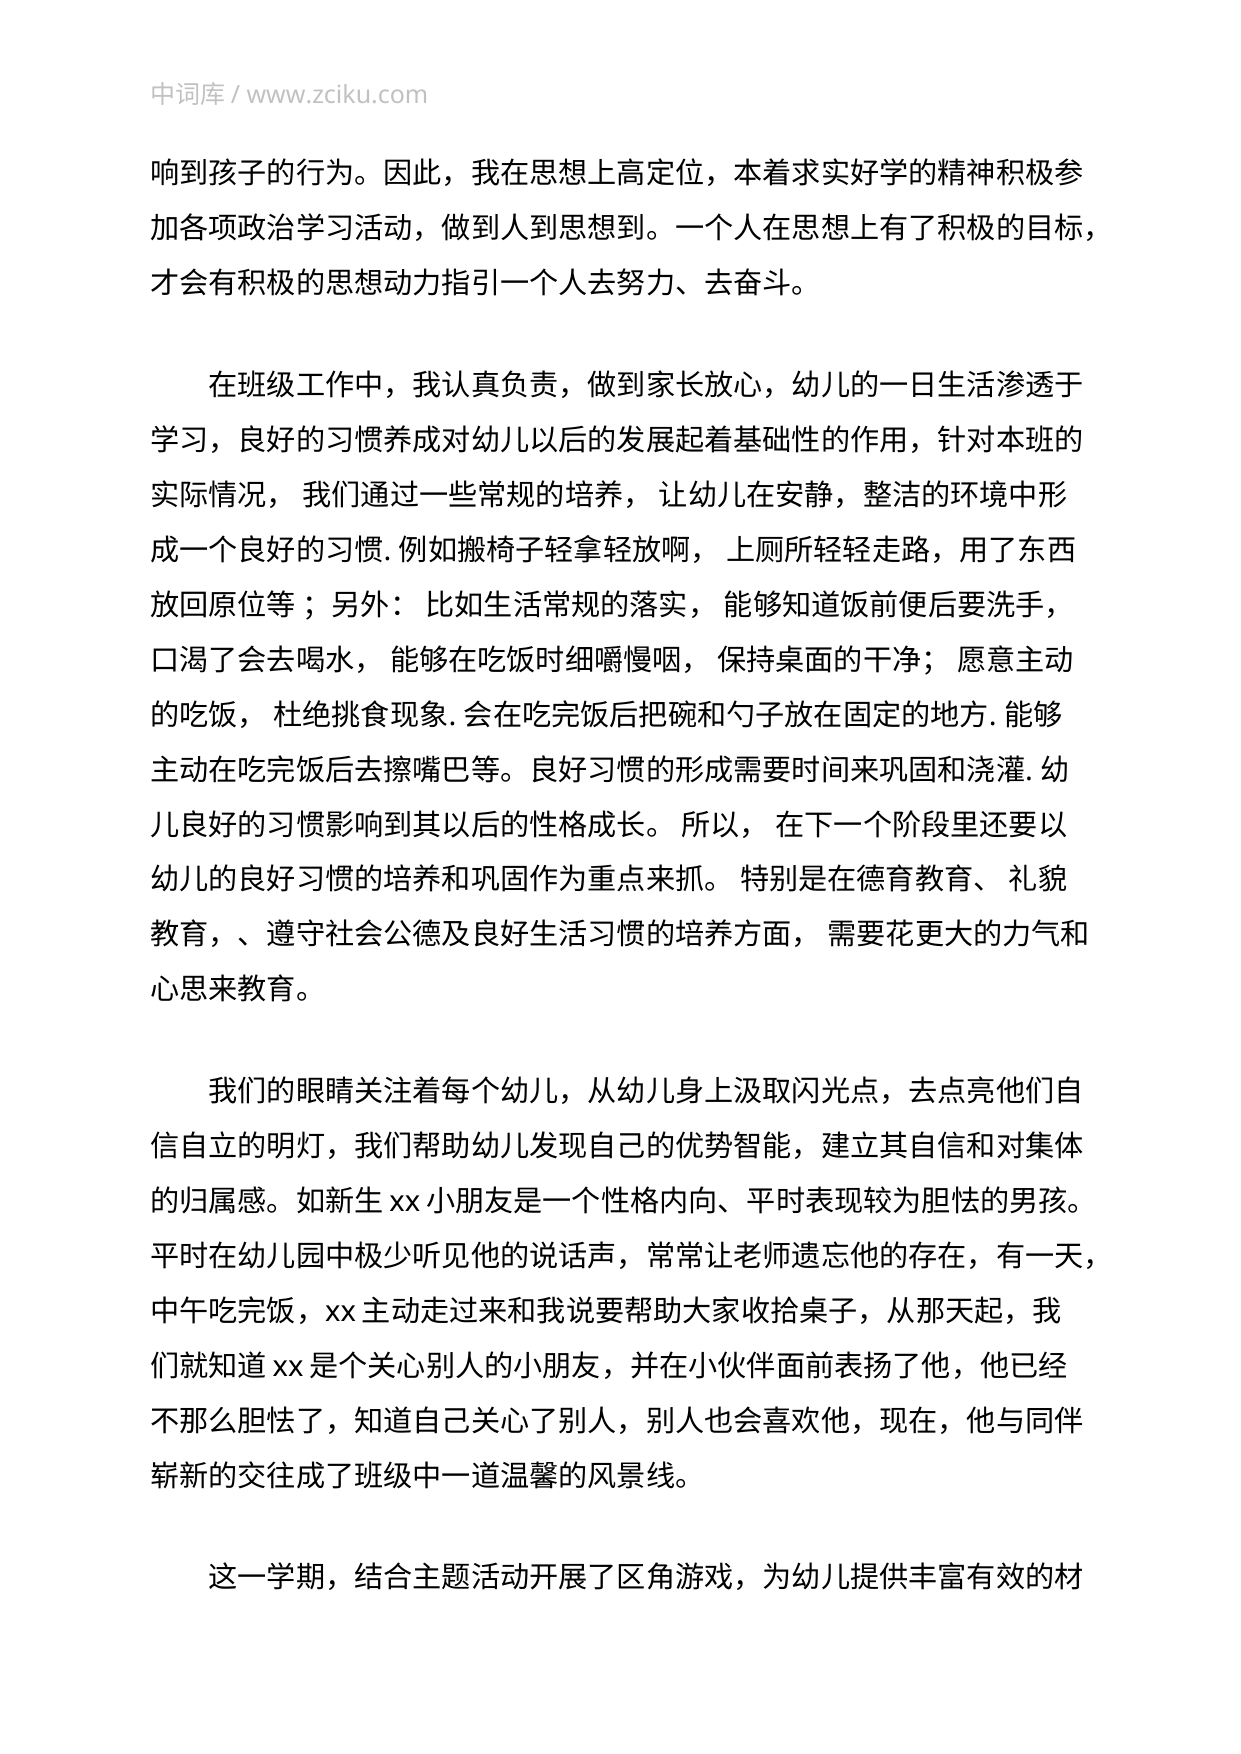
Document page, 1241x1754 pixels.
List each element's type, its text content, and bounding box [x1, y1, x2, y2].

text 在班级工作中，我认真负责，做到家长放心，幼儿的一日生活渗透于学习，良好的习惯养成对幼儿以后的发展起着基础性的作用，针对本班的实际情况， 我们通过一些常规的培养， 让幼儿在安静，整洁的环境中形成一个良好的习惯. 例如搬椅子轻拿轻放啊， 上厕所轻轻走路，用了东西放回原位等 ；另外： 比如生活常规的落实， 能够知道饭前便后要洗手， 口渴了会去喝水， 能够在吃饭时细嚼慢咽， 保持桌面的干净； 愿意主动的吃饭， 杜绝挑食现象. 会在吃完饭后把碗和勺子放在固定的地方. 能够主动在吃完饭后去擦嘴巴等。良好习惯的形成需要时间来巩固和浇灌. 幼儿良好的习惯影响到其以后的性格成长。 所以， 在下一个阶段里还要以幼儿的良好习惯的培养和巩固作为重点来抓。 特别是在德育教育、 礼貌教育，、遵守社会公德及良好生活习惯的培养方面， 需要花更大的力气和心思来教育。 [150, 362, 1090, 1008]
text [150, 1554, 1090, 1596]
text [150, 150, 1090, 302]
text 我们的眼睛关注着每个幼儿，从幼儿身上汲取闪光点，去点亮他们自信自立的明灯，我们帮助幼儿发现自己的优势智能，建立其自信和对集体的归属感。如新生xx小朋友是一个性格内向、平时表现较为胆怯的男孩。平时在幼儿园中极少听见他的说话声，常常让老师遗忘他的存在，有一天，中午吃完饭，xx主动走过来和我说要帮助大家收拾桌子，从那天起，我们就知道xx是个关心别人的小朋友，并在小伙伴面前表扬了他，他已经不那么胆怯了，知道自己关心了别人，别人也会喜欢他，现在，他与同伴崭新的交往成了班级中一道温馨的风景线。 [150, 1067, 1090, 1494]
